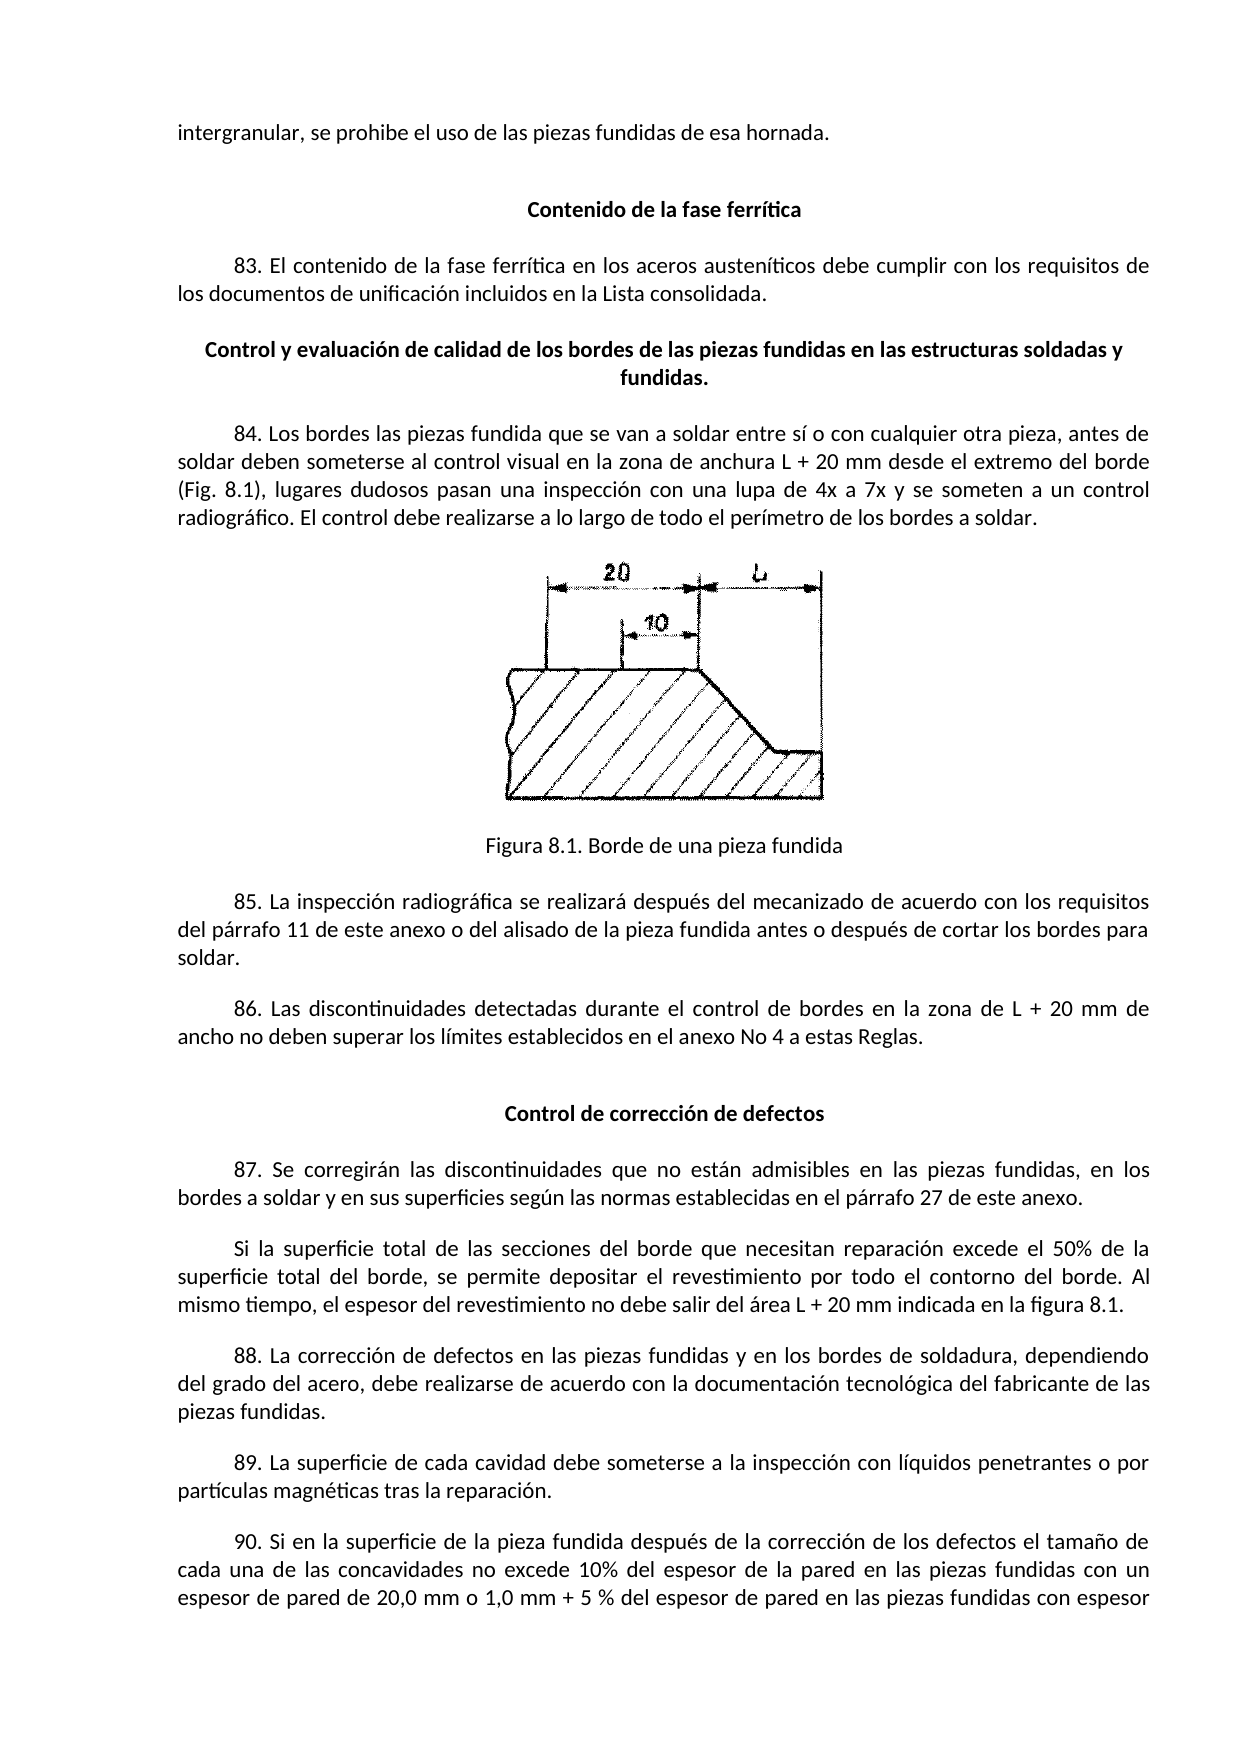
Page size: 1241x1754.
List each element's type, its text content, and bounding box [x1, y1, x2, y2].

text 85. La inspección radiográfica se realizará después del mecanizado de acuerdo con los requisitos del párrafo 11 de este anexo o del alisado de la pieza fundida antes o después de cortar los bordes para soldar. [177, 887, 1152, 971]
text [177, 118, 1152, 146]
title Contenido de la fase ferrítica [177, 195, 1152, 223]
text 84. Los bordes las piezas fundida que se van a soldar entre sí o con cualquier otra pieza, antes de soldar deben someterse al control visual en la zona de anchura L + 20 mm desde el extremo del borde (Fig. 8.1), lugares dudosos pasan una inspección con una lupa de 4x a 7x y se someten a un control radiográfico. El control debe realizarse a lo largo de todo el perímetro de los bordes a soldar. [177, 419, 1152, 531]
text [177, 1527, 1152, 1611]
text Figura 8.1. Borde de una pieza fundida [177, 831, 1152, 859]
text 83. El contenido de la fase ferrítica en los aceros austeníticos debe cumplir con los requisitos de los documentos de unificación incluidos en la Lista consolidada. [177, 251, 1152, 307]
text Si la superficie total de las secciones del borde que necesitan reparación excede el 50% de la superficie total del borde, se permite depositar el revestimiento por todo el contorno del borde. Al mismo tiempo, el espesor del revestimiento no debe salir del área L + 20 mm indicada en la figura 8.1. [177, 1234, 1152, 1318]
picture [502, 559, 827, 803]
text 86. Las discontinuidades detectadas durante el control de bordes en la zona de L + 20 mm de ancho no deben superar los límites establecidos en el anexo No 4 a estas Reglas. [177, 994, 1152, 1050]
text 87. Se corregirán las discontinuidades que no están admisibles en las piezas fundidas, en los bordes a soldar y en sus superficies según las normas establecidas en el párrafo 27 de este anexo. [177, 1155, 1152, 1211]
text 88. La corrección de defectos en las piezas fundidas y en los bordes de soldadura, dependiendo del grado del acero, debe realizarse de acuerdo con la documentación tecnológica del fabricante de las piezas fundidas. [177, 1341, 1152, 1425]
title Control y evaluación de calidad de los bordes de las piezas fundidas en las estructuras soldadas y fundidas. [177, 335, 1152, 391]
title Control de corrección de defectos [177, 1099, 1152, 1127]
text 89. La superficie de cada cavidad debe someterse a la inspección con líquidos penetrantes o por partículas magnéticas tras la reparación. [177, 1448, 1152, 1504]
